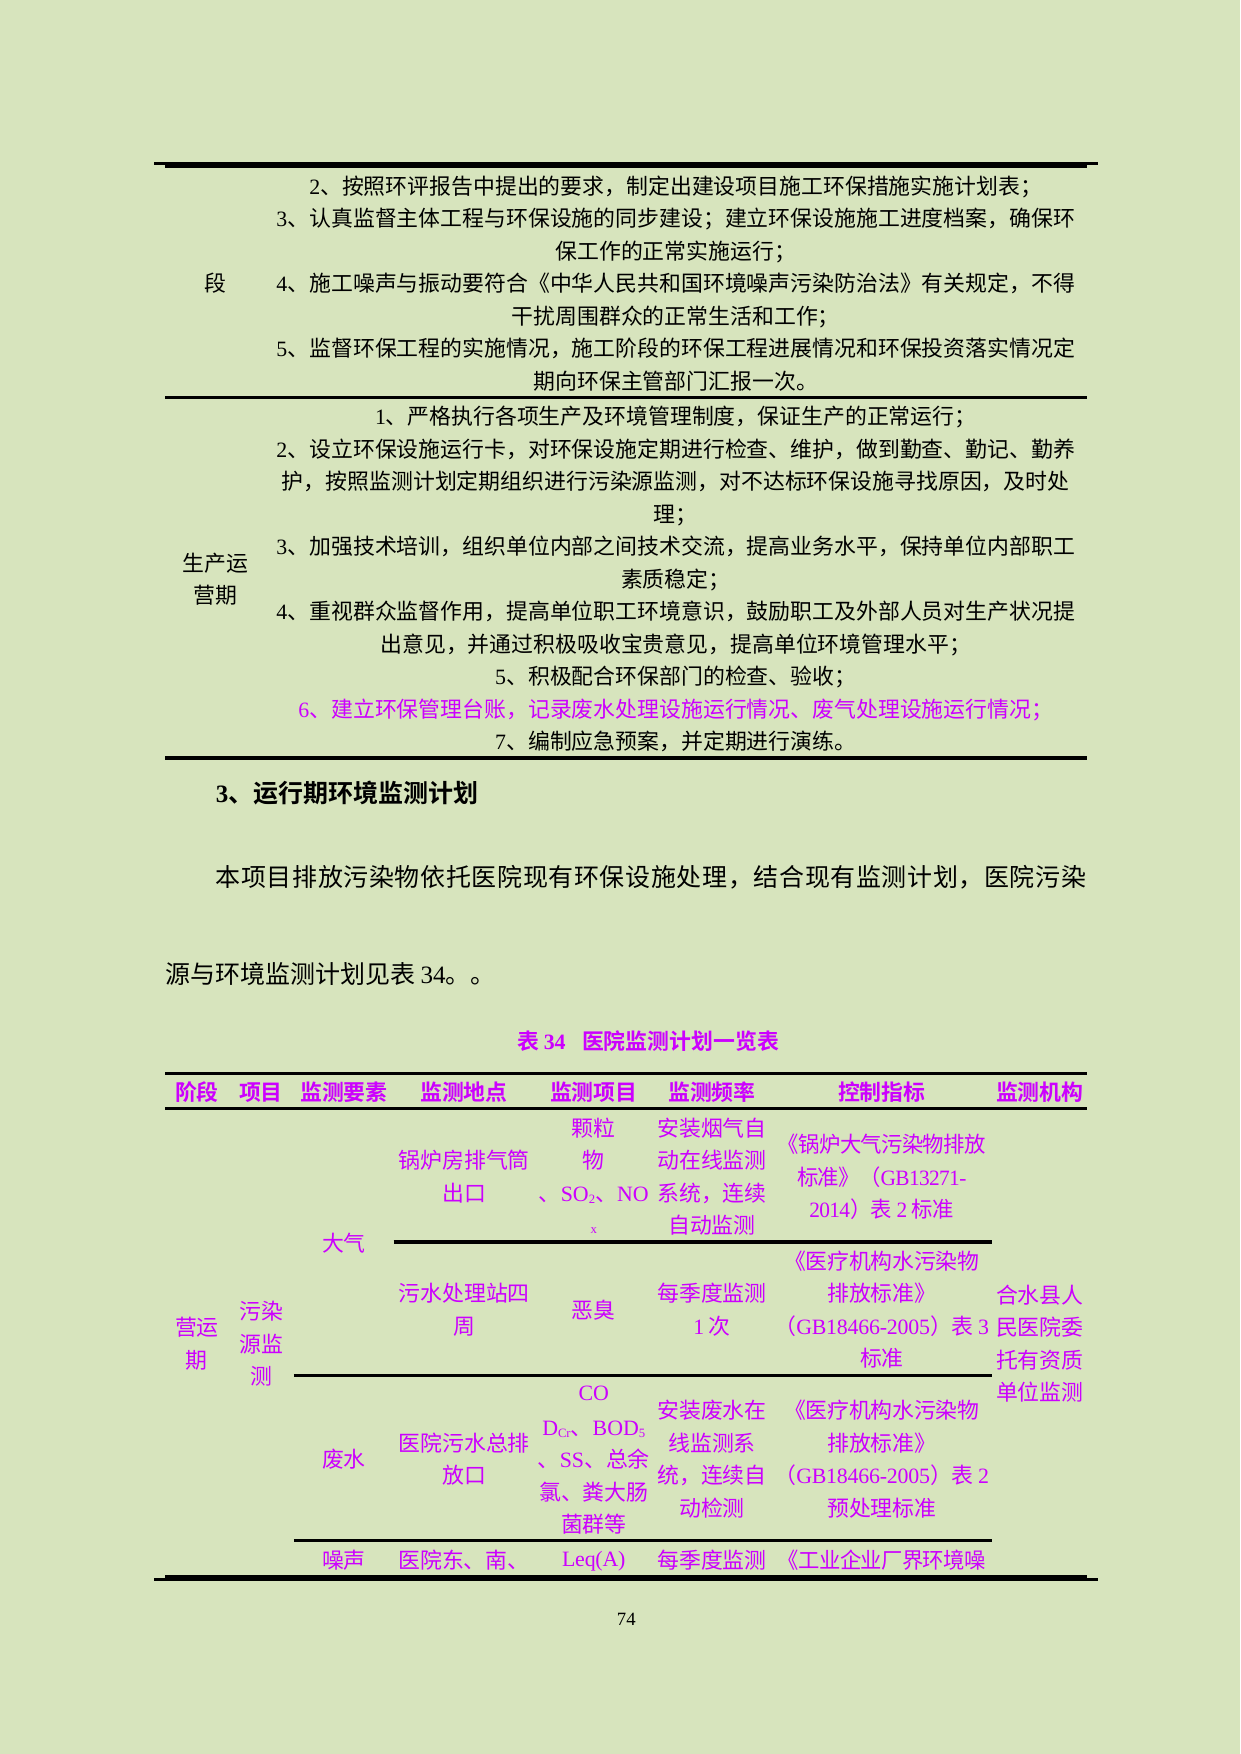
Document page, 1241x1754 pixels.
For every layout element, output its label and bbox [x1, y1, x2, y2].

table_cell [154, 165, 1098, 1578]
